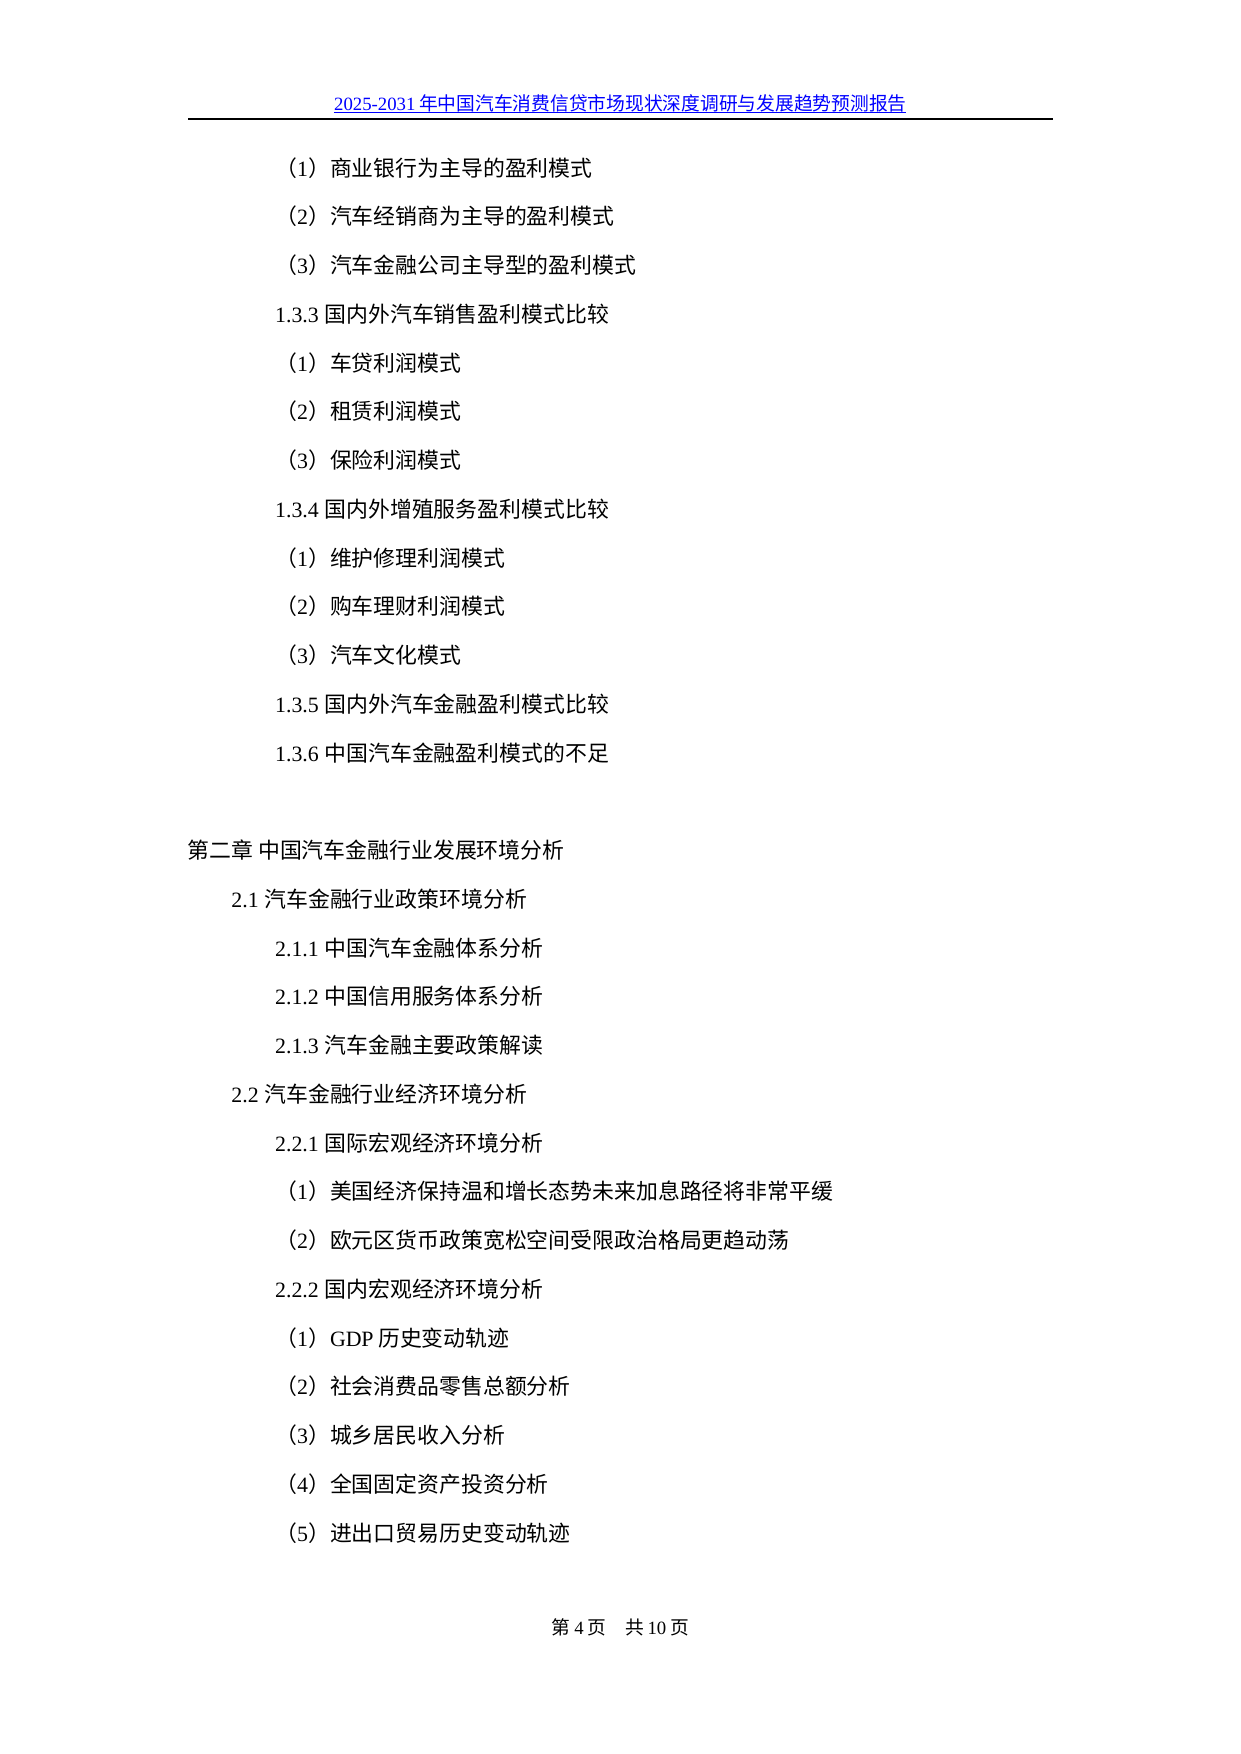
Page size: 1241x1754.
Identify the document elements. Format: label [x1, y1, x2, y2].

text [187, 150, 1053, 1548]
